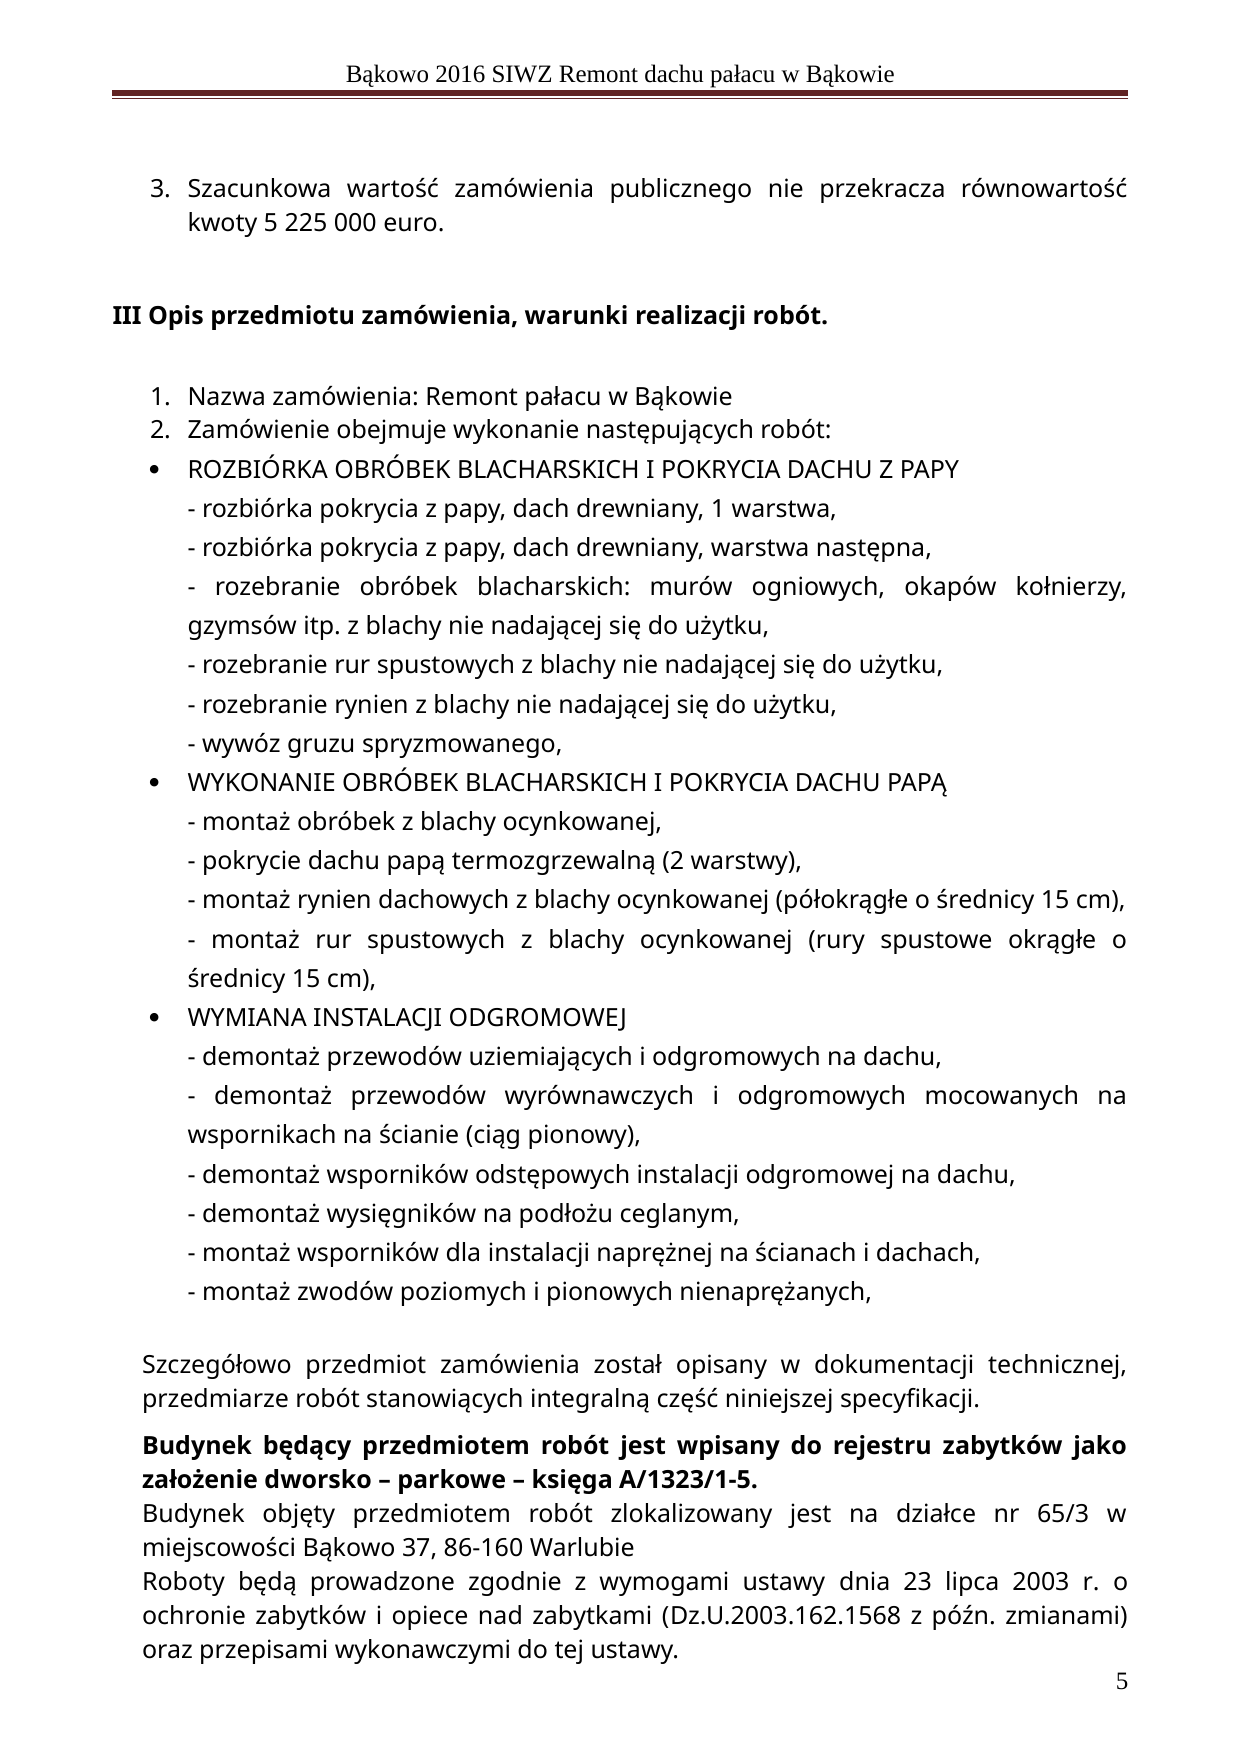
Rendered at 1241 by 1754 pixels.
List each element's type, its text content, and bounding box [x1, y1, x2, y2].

list - rozbiórka pokrycia z papy, dach drewniany, warstwa następna, [187, 530, 1128, 564]
list Zamówienie obejmuje wykonanie następujących robót: [150, 412, 1128, 446]
text Roboty będą prowadzone zgodnie z wymogami ustawy dnia 23 lipca 2003 r. o ochronie zabytków i opiece nad zabytkami (Dz.U.2003.162.1568 z późn. zmianami) oraz przepisami wykonawczymi do tej ustawy. [142, 1564, 1128, 1666]
list WYMIANA INSTALACJI ODGROMOWEJ [150, 1000, 1128, 1034]
list - wywóz gruzu spryzmowanego, [187, 726, 1128, 759]
list ROZBIÓRKA OBRÓBEK BLACHARSKICH I POKRYCIA DACHU Z PAPY [150, 451, 1128, 485]
list Nazwa zamówienia: Remont pałacu w Bąkowie [150, 378, 1128, 412]
list - pokrycie dachu papą termozgrzewalną (2 warstwy), [187, 843, 1128, 877]
list - montaż rur spustowych z blachy ocynkowanej (rury spustowe okrągłe o średnicy 15 cm), [187, 921, 1128, 994]
text Szczegółowo przedmiot zamówienia został opisany w dokumentacji technicznej, przedmiarze robót stanowiących integralną część niniejszej specyfikacji. [142, 1347, 1128, 1415]
list - montaż wsporników dla instalacji naprężnej na ścianach i dachach, [187, 1235, 1128, 1269]
list - demontaż wysięgników na podłożu ceglanym, [187, 1196, 1128, 1229]
list Szacunkowa wartość zamówienia publicznego nie przekracza równowartość kwoty 5 225 000 euro. [150, 170, 1128, 238]
list - rozebranie rynien z blachy nie nadającej się do użytku, [187, 686, 1128, 720]
list - demontaż przewodów uziemiających i odgromowych na dachu, [187, 1039, 1128, 1073]
list - rozbiórka pokrycia z papy, dach drewniany, 1 warstwa, [187, 491, 1128, 524]
text Budynek będący przedmiotem robót jest wpisany do rejestru zabytków jako założenie dworsko – parkowe – księga A/1323/1-5. [142, 1428, 1128, 1496]
list - demontaż wsporników odstępowych instalacji odgromowej na dachu, [187, 1156, 1128, 1190]
text Budynek objęty przedmiotem robót zlokalizowany jest na działce nr 65/3 w miejscowości Bąkowo 37, 86-160 Warlubie [142, 1496, 1128, 1564]
list - montaż zwodów poziomych i pionowych nienaprężanych, [187, 1274, 1128, 1308]
list - montaż obróbek z blachy ocynkowanej, [187, 804, 1128, 838]
list - demontaż przewodów wyrównawczych i odgromowych mocowanych na wspornikach na ścianie (ciąg pionowy), [187, 1078, 1128, 1151]
list - rozebranie rur spustowych z blachy nie nadającej się do użytku, [187, 647, 1128, 681]
list - rozebranie obróbek blacharskich: murów ogniowych, okapów kołnierzy, gzymsów itp. z blachy nie nadającej się do użytku, [187, 569, 1128, 642]
list WYKONANIE OBRÓBEK BLACHARSKICH I POKRYCIA DACHU PAPĄ [150, 765, 1128, 799]
text III Opis przedmiotu zamówienia, warunki realizacji robót. [112, 297, 1128, 332]
list - montaż rynien dachowych z blachy ocynkowanej (półokrągłe o średnicy 15 cm), [187, 882, 1128, 916]
